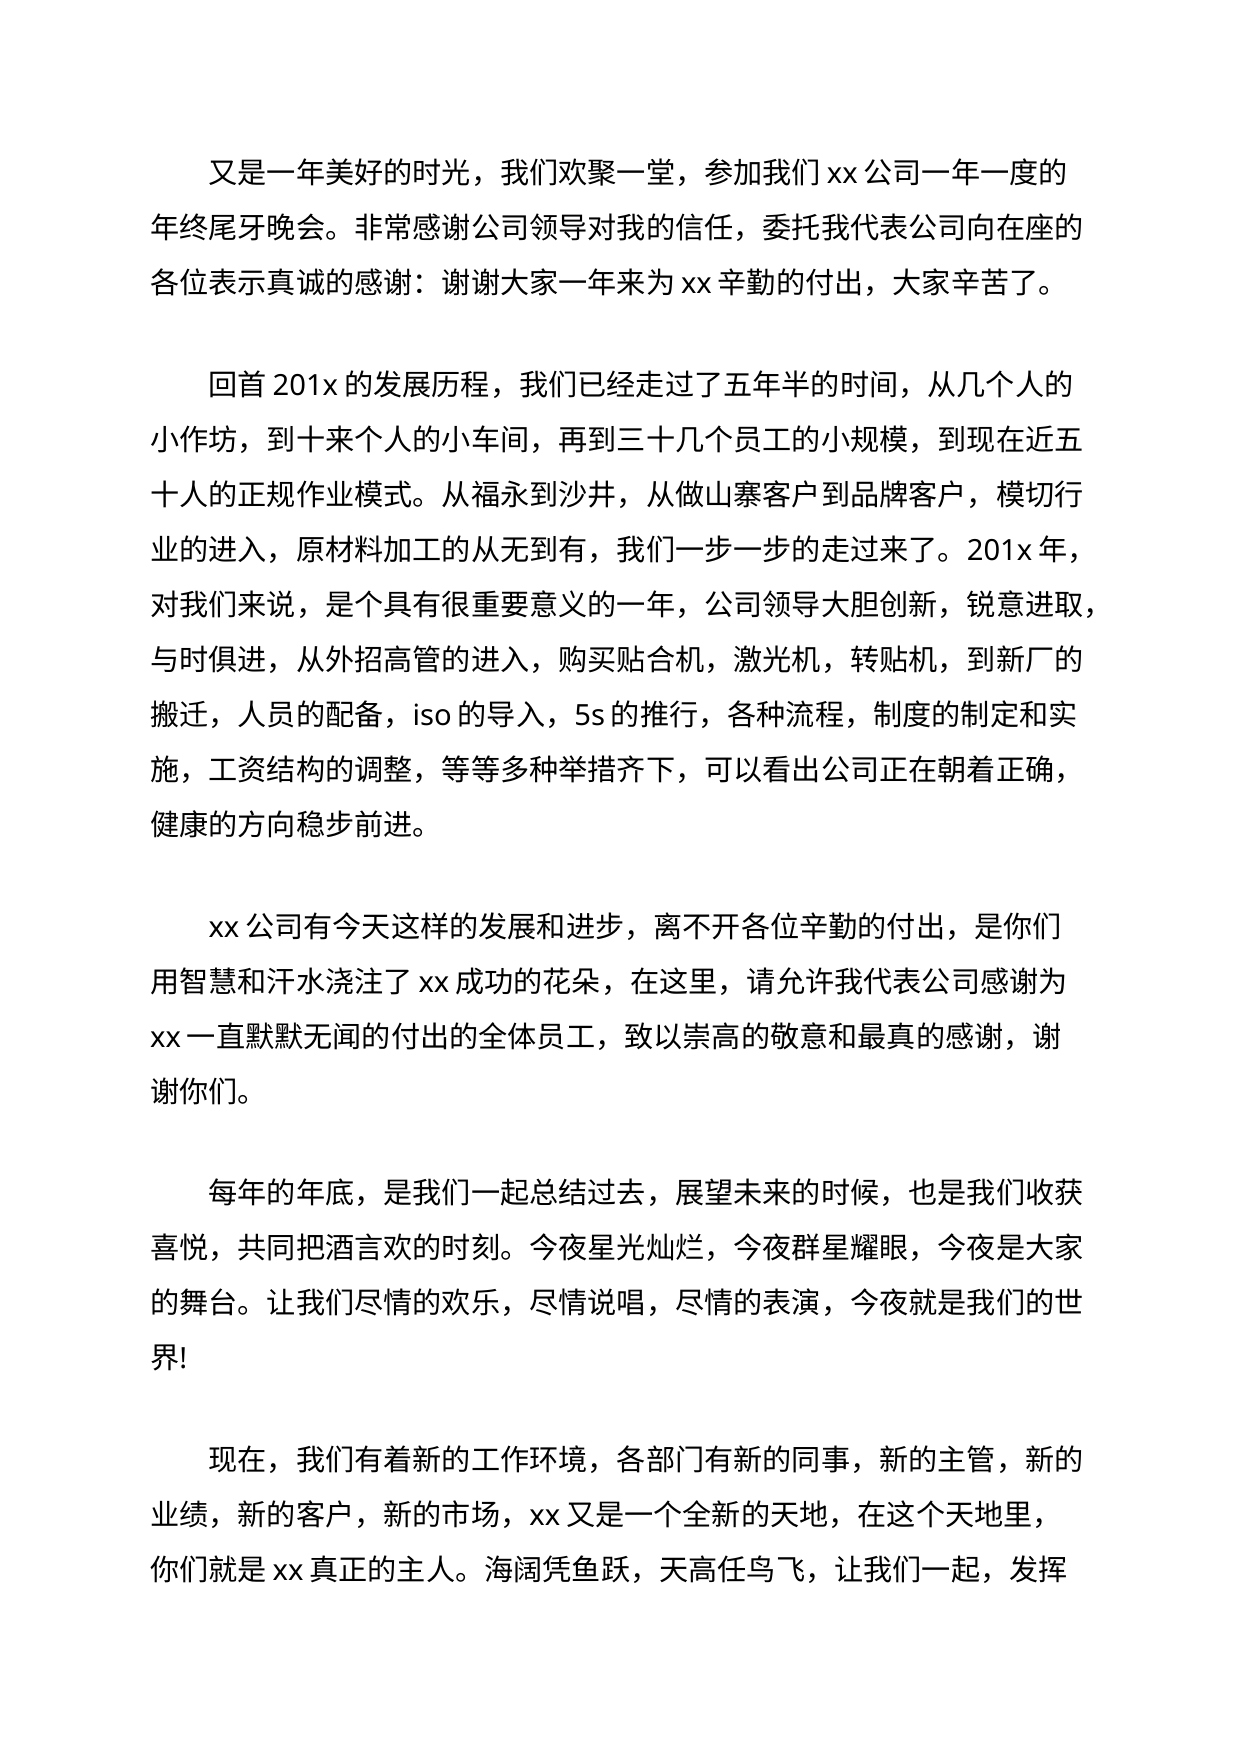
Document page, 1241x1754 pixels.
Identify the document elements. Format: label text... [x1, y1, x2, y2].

text xx公司有今天这样的发展和进步，离不开各位辛勤的付出，是你们用智慧和汗水浇注了xx成功的花朵，在这里，请允许我代表公司感谢为xx一直默默无闻的付出的全体员工，致以崇高的敬意和最真的感谢，谢谢你们。 [150, 903, 1090, 1110]
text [150, 1437, 1090, 1589]
text 每年的年底，是我们一起总结过去，展望未来的时候，也是我们收获喜悦，共同把酒言欢的时刻。今夜星光灿烂，今夜群星耀眼，今夜是大家的舞台。让我们尽情的欢乐，尽情说唱，尽情的表演，今夜就是我们的世界! [150, 1170, 1090, 1377]
text 回首201x的发展历程，我们已经走过了五年半的时间，从几个人的小作坊，到十来个人的小车间，再到三十几个员工的小规模，到现在近五十人的正规作业模式。从福永到沙井，从做山寨客户到品牌客户，模切行业的进入，原材料加工的从无到有，我们一步一步的走过来了。201x年，对我们来说，是个具有很重要意义的一年，公司领导大胆创新，锐意进取，与时俱进，从外招高管的进入，购买贴合机，激光机，转贴机，到新厂的搬迁，人员的配备，iso的导入，5s的推行，各种流程，制度的制定和实施，工资结构的调整，等等多种举措齐下，可以看出公司正在朝着正确，健康的方向稳步前进。 [150, 362, 1090, 844]
text 又是一年美好的时光，我们欢聚一堂，参加我们xx公司一年一度的年终尾牙晚会。非常感谢公司领导对我的信任，委托我代表公司向在座的各位表示真诚的感谢：谢谢大家一年来为xx辛勤的付出，大家辛苦了。 [150, 150, 1090, 302]
